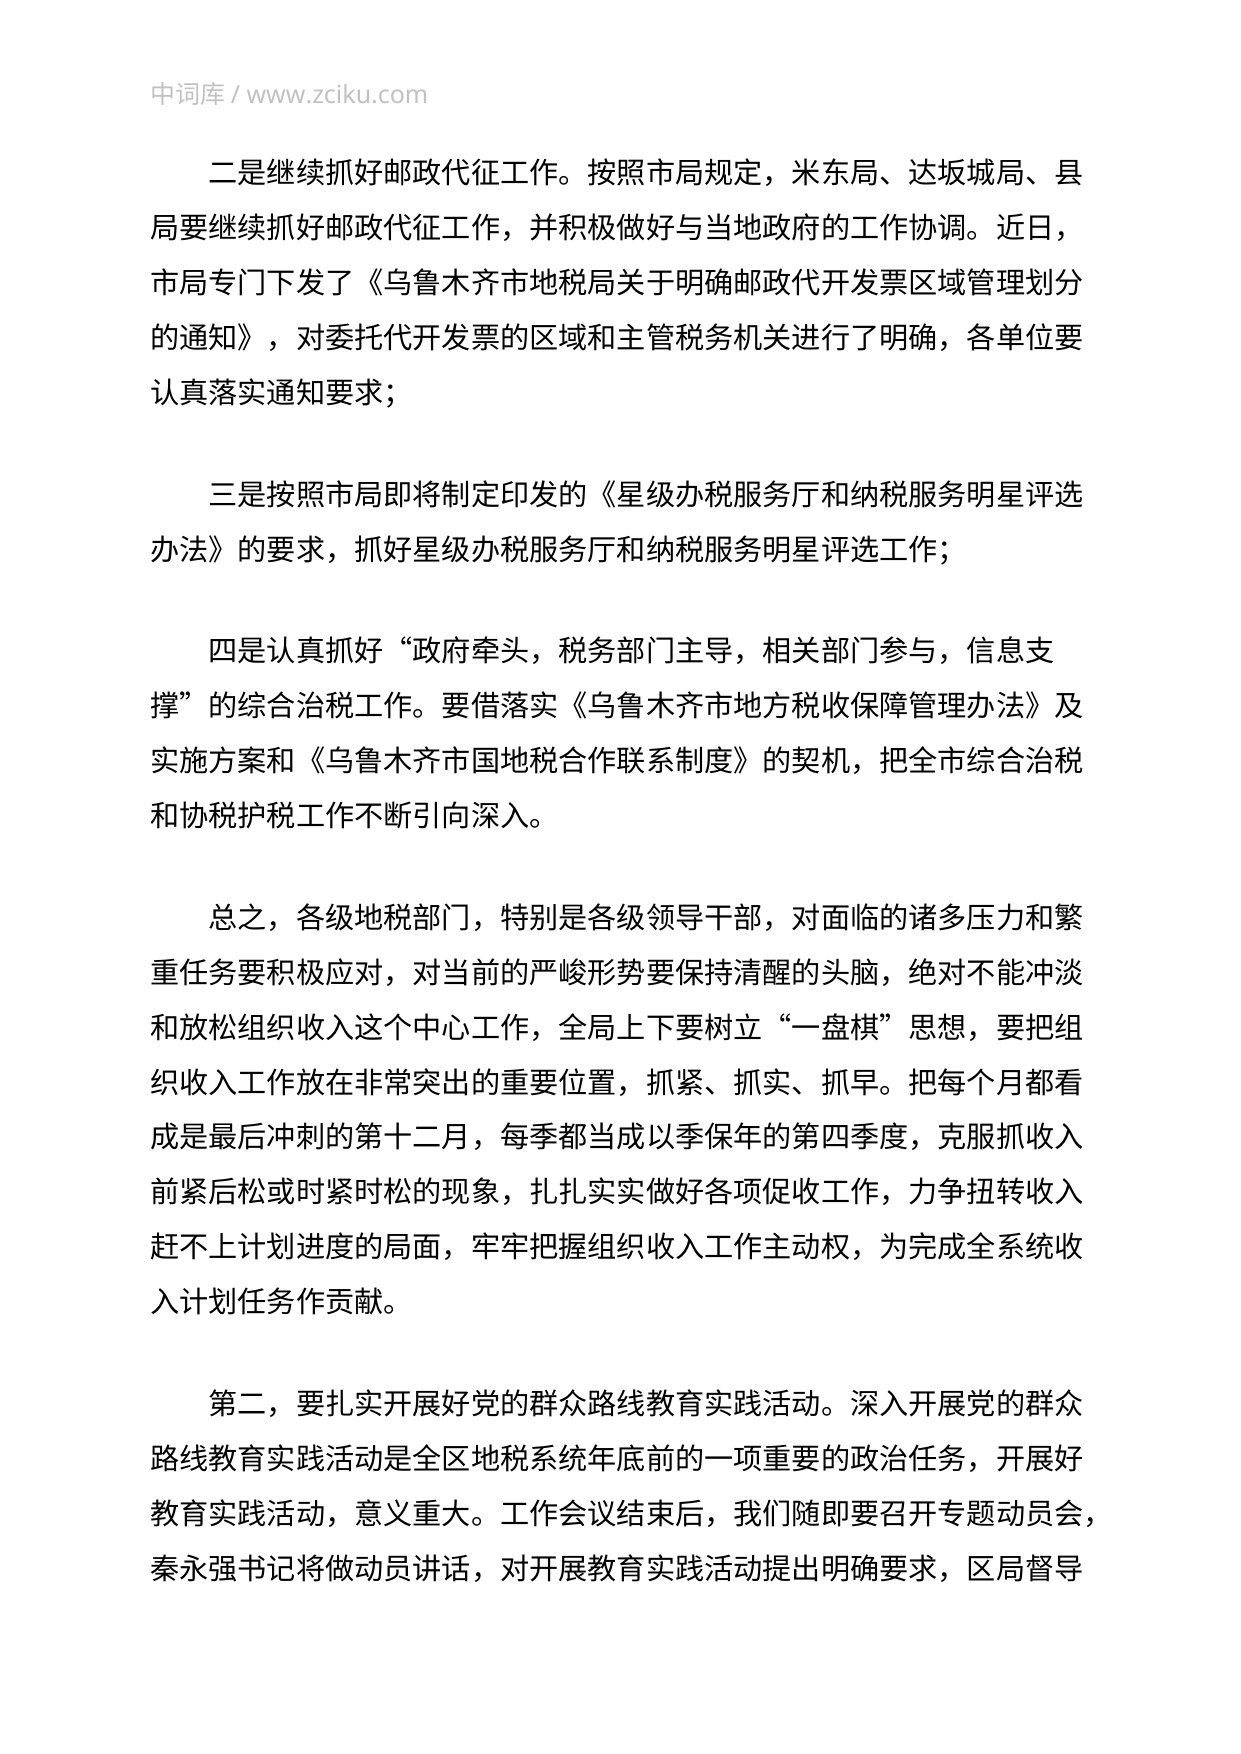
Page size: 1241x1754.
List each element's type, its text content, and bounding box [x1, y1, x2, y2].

text 二是继续抓好邮政代征工作。按照市局规定，米东局、达坂城局、县局要继续抓好邮政代征工作，并积极做好与当地政府的工作协调。近日，市局专门下发了《乌鲁木齐市地税局关于明确邮政代开发票区域管理划分的通知》，对委托代开发票的区域和主管税务机关进行了明确，各单位要认真落实通知要求； [150, 150, 1090, 412]
text 三是按照市局即将制定印发的《星级办税服务厅和纳税服务明星评选办法》的要求，抓好星级办税服务厅和纳税服务明星评选工作； [150, 471, 1090, 568]
text 总之，各级地税部门，特别是各级领导干部，对面临的诸多压力和繁重任务要积极应对，对当前的严峻形势要保持清醒的头脑，绝对不能冲淡和放松组织收入这个中心工作，全局上下要树立“一盘棋”思想，要把组织收入工作放在非常突出的重要位置，抓紧、抓实、抓早。把每个月都看成是最后冲刺的第十二月，每季都当成以季保年的第四季度，克服抓收入前紧后松或时紧时松的现象，扎扎实实做好各项促收工作，力争扭转收入赶不上计划进度的局面，牢牢把握组织收入工作主动权，为完成全系统收入计划任务作贡献。 [150, 894, 1090, 1321]
text 四是认真抓好“政府牵头，税务部门主导，相关部门参与，信息支撑”的综合治税工作。要借落实《乌鲁木齐市地方税收保障管理办法》及实施方案和《乌鲁木齐市国地税合作联系制度》的契机，把全市综合治税和协税护税工作不断引向深入。 [150, 628, 1090, 835]
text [150, 1381, 1090, 1587]
